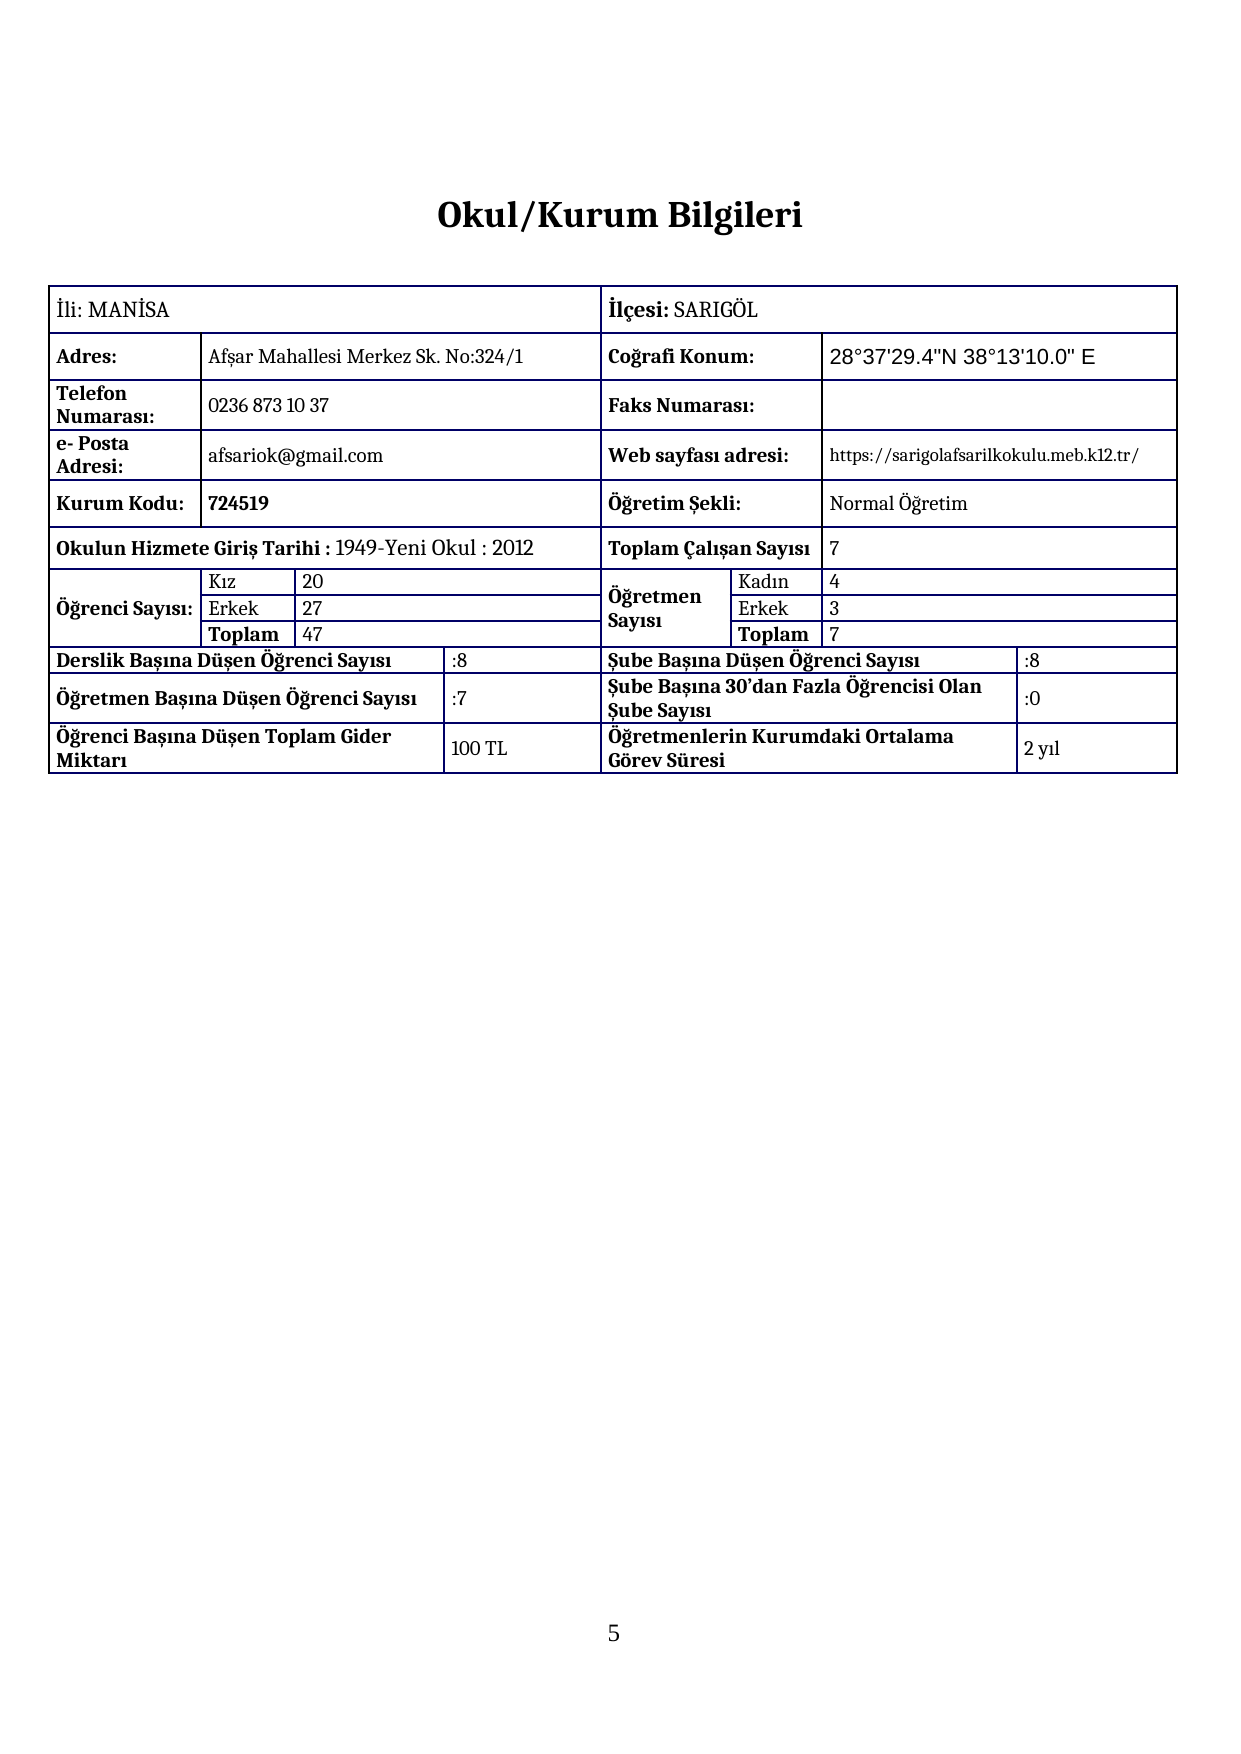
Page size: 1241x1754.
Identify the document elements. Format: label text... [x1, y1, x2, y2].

table_cell Afşar Mahallesi Merkez Sk. No:324/1 [202, 334, 600, 379]
table_cell :0 [1018, 674, 1176, 722]
table_cell Öğrenci Sayısı: [50, 570, 200, 646]
table_cell Coğrafi Konum: [602, 334, 821, 379]
table_cell :7 [445, 674, 600, 722]
table_cell Derslik Başına Düşen Öğrenci Sayısı [50, 648, 443, 672]
table_cell Erkek [202, 596, 294, 620]
table_cell Okulun Hizmete Giriş Tarihi : 1949-Yeni Okul : 2012 [50, 528, 600, 568]
table_cell 2 yıl [1018, 724, 1176, 772]
table_cell :8 [1018, 648, 1176, 672]
table_cell Kadın [732, 570, 821, 594]
table_cell [823, 381, 1176, 429]
table_cell Kurum Kodu: [50, 481, 200, 526]
table_cell 4 [823, 570, 1176, 594]
table_cell afsariok@gmail.com [202, 431, 600, 479]
table_cell https://sarigolafsarilkokulu.meb.k12.tr/ [823, 431, 1176, 479]
table_cell :8 [445, 648, 600, 672]
table_cell Normal Öğretim [823, 481, 1176, 526]
table_cell Öğrenci Başına Düşen Toplam Gider Miktarı [50, 724, 443, 772]
table_cell 28°37'29.4"N 38°13'10.0" E [823, 334, 1176, 379]
table_cell Web sayfası adresi: [602, 431, 821, 479]
table_cell 3 [823, 596, 1176, 620]
table_header İlçesi: SARIGÖL [602, 287, 1176, 332]
text Okul/Kurum Bilgileri [58, 194, 1182, 237]
table_cell Toplam Çalışan Sayısı [602, 528, 821, 568]
table_header İli: MANİSA [50, 287, 600, 332]
table_cell 47 [296, 622, 600, 646]
table_cell Toplam [732, 622, 821, 646]
table_cell Öğretmen Başına Düşen Öğrenci Sayısı [50, 674, 443, 722]
table_cell Öğretmen Sayısı [602, 570, 730, 646]
table_cell 0236 873 10 37 [202, 381, 600, 429]
table_cell Telefon Numarası: [50, 381, 200, 429]
table_cell Kız [202, 570, 294, 594]
table_cell Toplam [202, 622, 294, 646]
table_cell 724519 [202, 481, 600, 526]
table_cell 100 TL [445, 724, 600, 772]
table_cell Öğretmenlerin Kurumdaki Ortalama Görev Süresi [602, 724, 1016, 772]
table_cell Faks Numarası: [602, 381, 821, 429]
table_cell Şube Başına Düşen Öğrenci Sayısı [602, 648, 1016, 672]
table_cell Şube Başına 30’dan Fazla Öğrencisi Olan Şube Sayısı [602, 674, 1016, 722]
table_cell Adres: [50, 334, 200, 379]
table_cell 7 [823, 528, 1176, 568]
table_cell 20 [296, 570, 600, 594]
table_cell Erkek [732, 596, 821, 620]
table_cell 7 [823, 622, 1176, 646]
table_cell Öğretim Şekli: [602, 481, 821, 526]
table_cell e- Posta Adresi: [50, 431, 200, 479]
table_cell 27 [296, 596, 600, 620]
